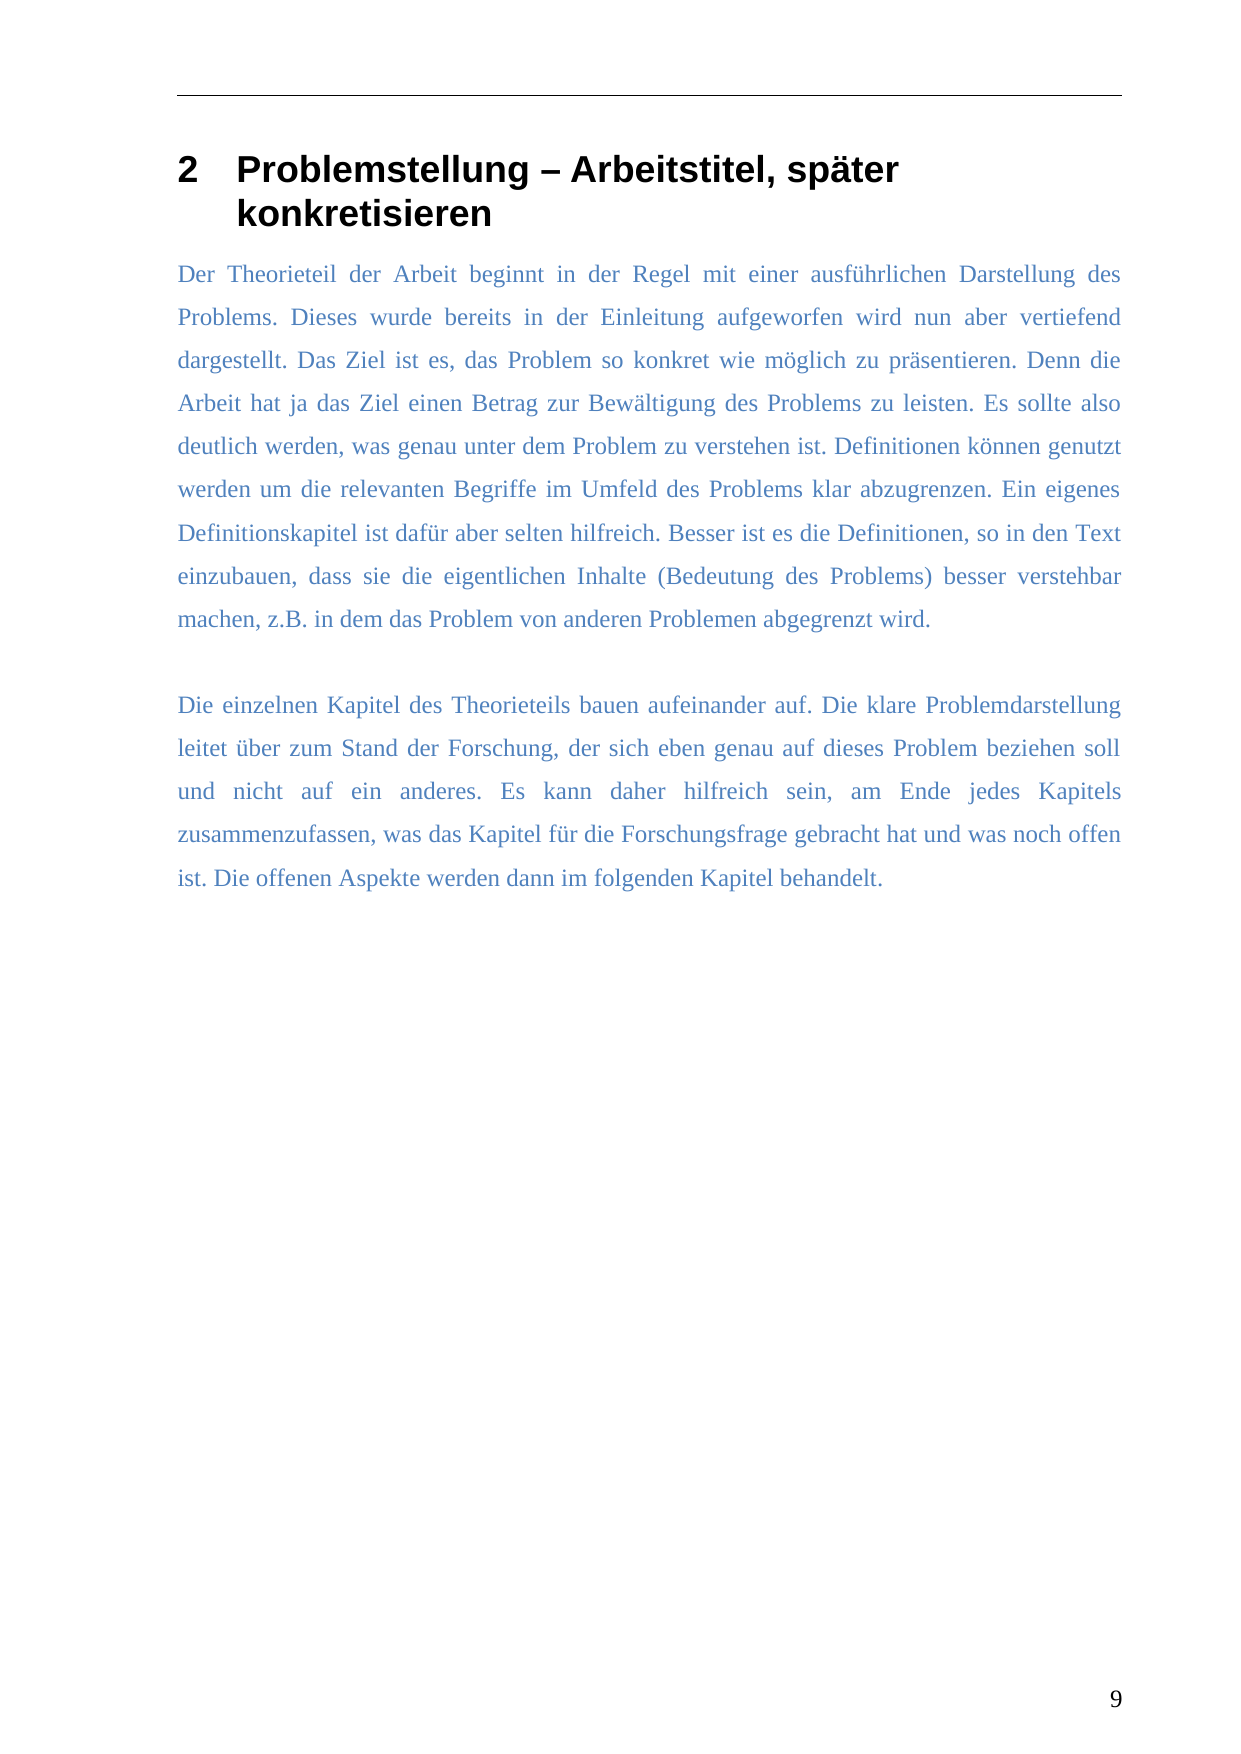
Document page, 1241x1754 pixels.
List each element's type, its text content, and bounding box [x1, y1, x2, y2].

text Die einzelnen Kapitel des Theorieteils bauen aufeinander auf. Die klare Problemdarstellung leitet über zum Stand der Forschung, der sich eben genau auf dieses Problem beziehen soll und nicht auf ein anderes. Es kann daher hilfreich sein, am Ende jedes Kapitels zusammenzufassen, was das Kapitel für die Forschungsfrage gebracht hat und was noch offen ist. Die offenen Aspekte werden dann im folgenden Kapitel behandelt. [177, 690, 1122, 891]
subtitle Problemstellung – Arbeitstitel, später konkretisieren [177, 148, 1122, 234]
text Der Theorieteil der Arbeit beginnt in der Regel mit einer ausführlichen Darstellung des Problems. Dieses wurde bereits in der Einleitung aufgeworfen wird nun aber vertiefend dargestellt. Das Ziel ist es, das Problem so konkret wie möglich zu präsentieren. Denn die Arbeit hat ja das Ziel einen Betrag zur Bewältigung des Problems zu leisten. Es sollte also deutlich werden, was genau unter dem Problem zu verstehen ist. Definitionen können genutzt werden um die relevanten Begriffe im Umfeld des Problems klar abzugrenzen. Ein eigenes Definitionskapitel ist dafür aber selten hilfreich. Besser ist es die Definitionen, so in den Text einzubauen, dass sie die eigentlichen Inhalte (Bedeutung des Problems) besser verstehbar machen, z.B. in dem das Problem von anderen Problemen abgegrenzt wird. [177, 259, 1122, 633]
